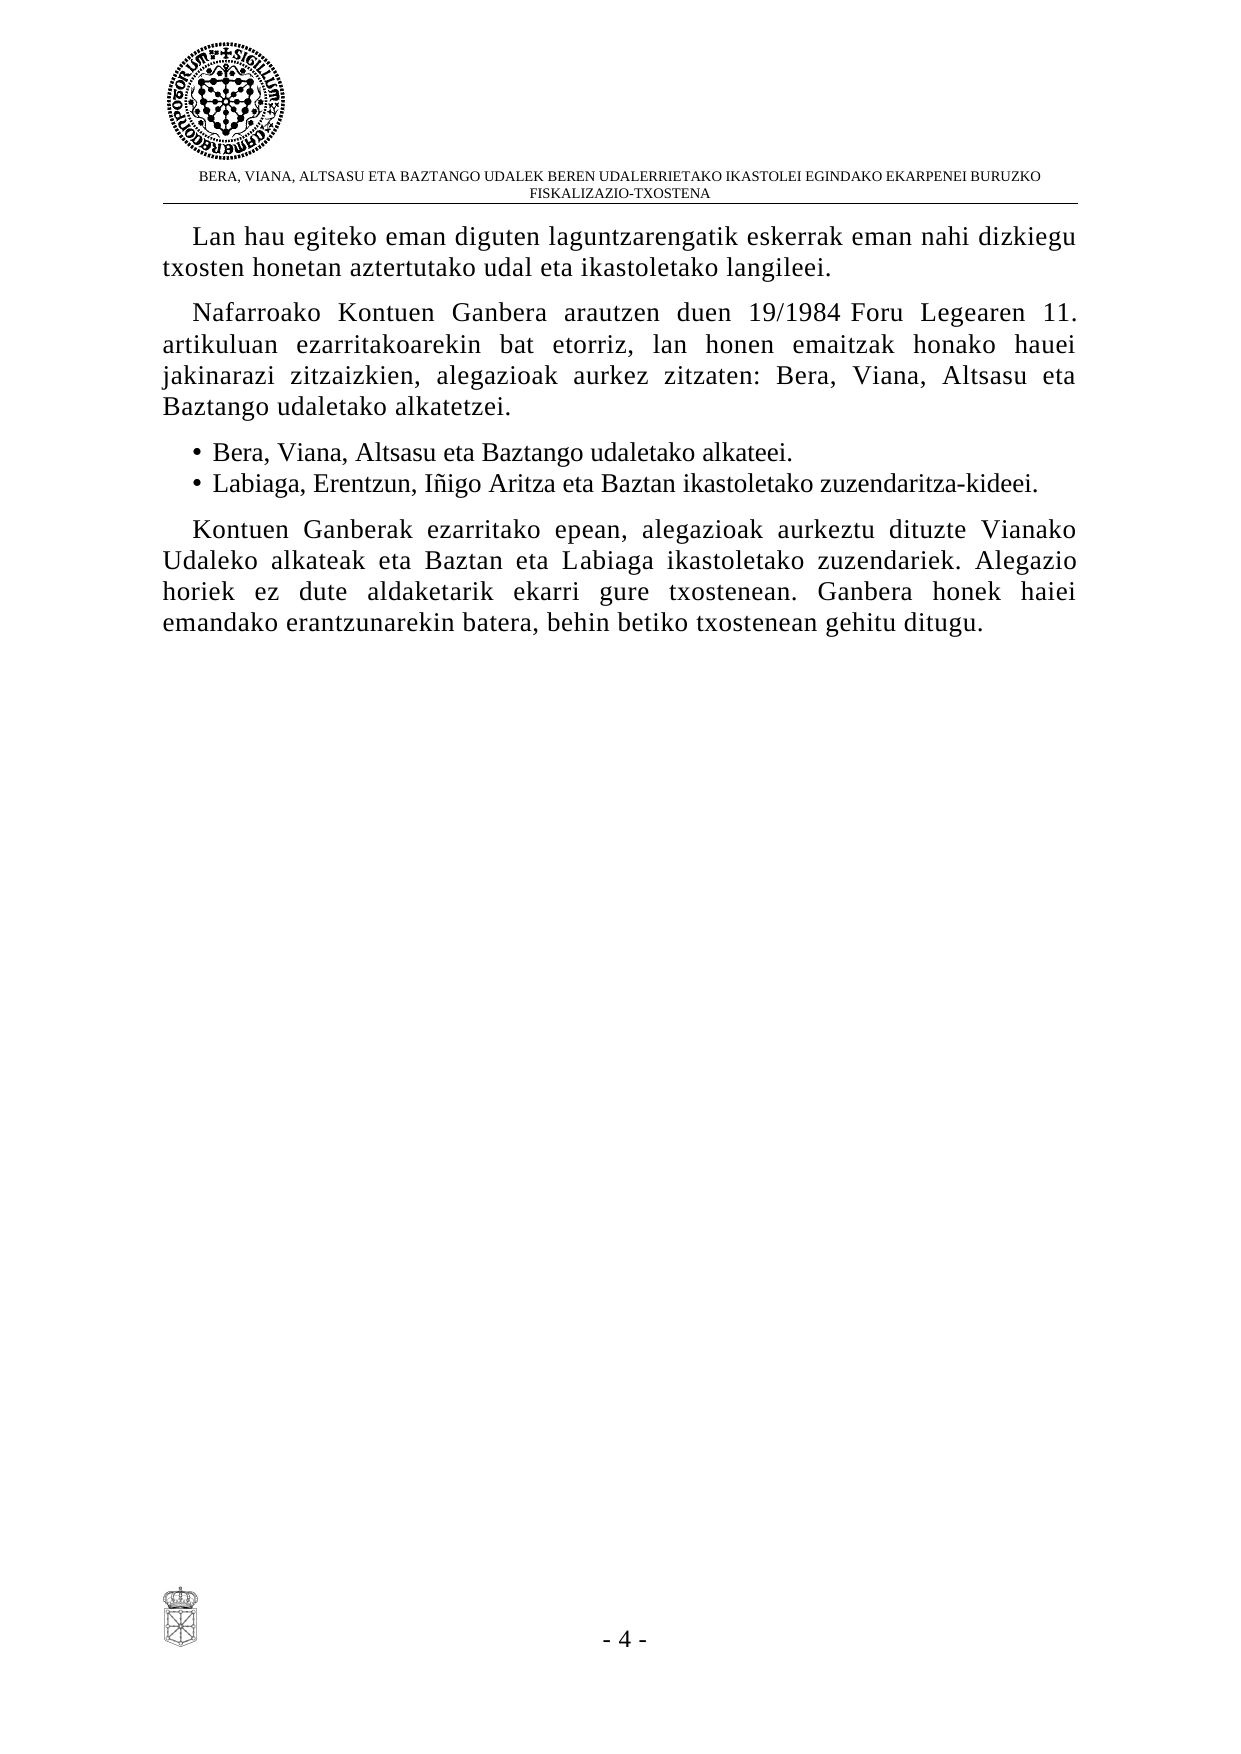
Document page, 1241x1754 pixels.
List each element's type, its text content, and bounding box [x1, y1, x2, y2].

text Lan hau egiteko eman diguten laguntzarengatik eskerrak eman nahi dizkiegu txosten honetan aztertutako udal eta ikastoletako langileei. [162, 220, 1078, 282]
picture [162, 38, 289, 164]
list Labiaga, Erentzun, Iñigo Aritza eta Baztan ikastoletako zuzendaritza-kideei. [162, 467, 1078, 498]
text Nafarroako Kontuen Ganbera arautzen duen 19/1984 Foru Legearen 11. artikuluan ezarritakoarekin bat etorriz, lan honen emaitzak honako hauei jakinarazi zitzaizkien, alegazioak aurkez zitzaten: Bera, Viana, Altsasu eta Baztango udaletako alkatetzei. [162, 297, 1078, 421]
text Kontuen Ganberak ezarritako epean, alegazioak aurkeztu dituzte Vianako Udaleko alkateak eta Baztan eta Labiaga ikastoletako zuzendariek. Alegazio horiek ez dute aldaketarik ekarri gure txostenean. Ganbera honek haiei emandako erantzunarekin batera, behin betiko txostenean gehitu ditugu. [162, 513, 1078, 637]
list Bera, Viana, Altsasu eta Baztango udaletako alkateei. [162, 436, 1078, 467]
picture [162, 1586, 199, 1648]
